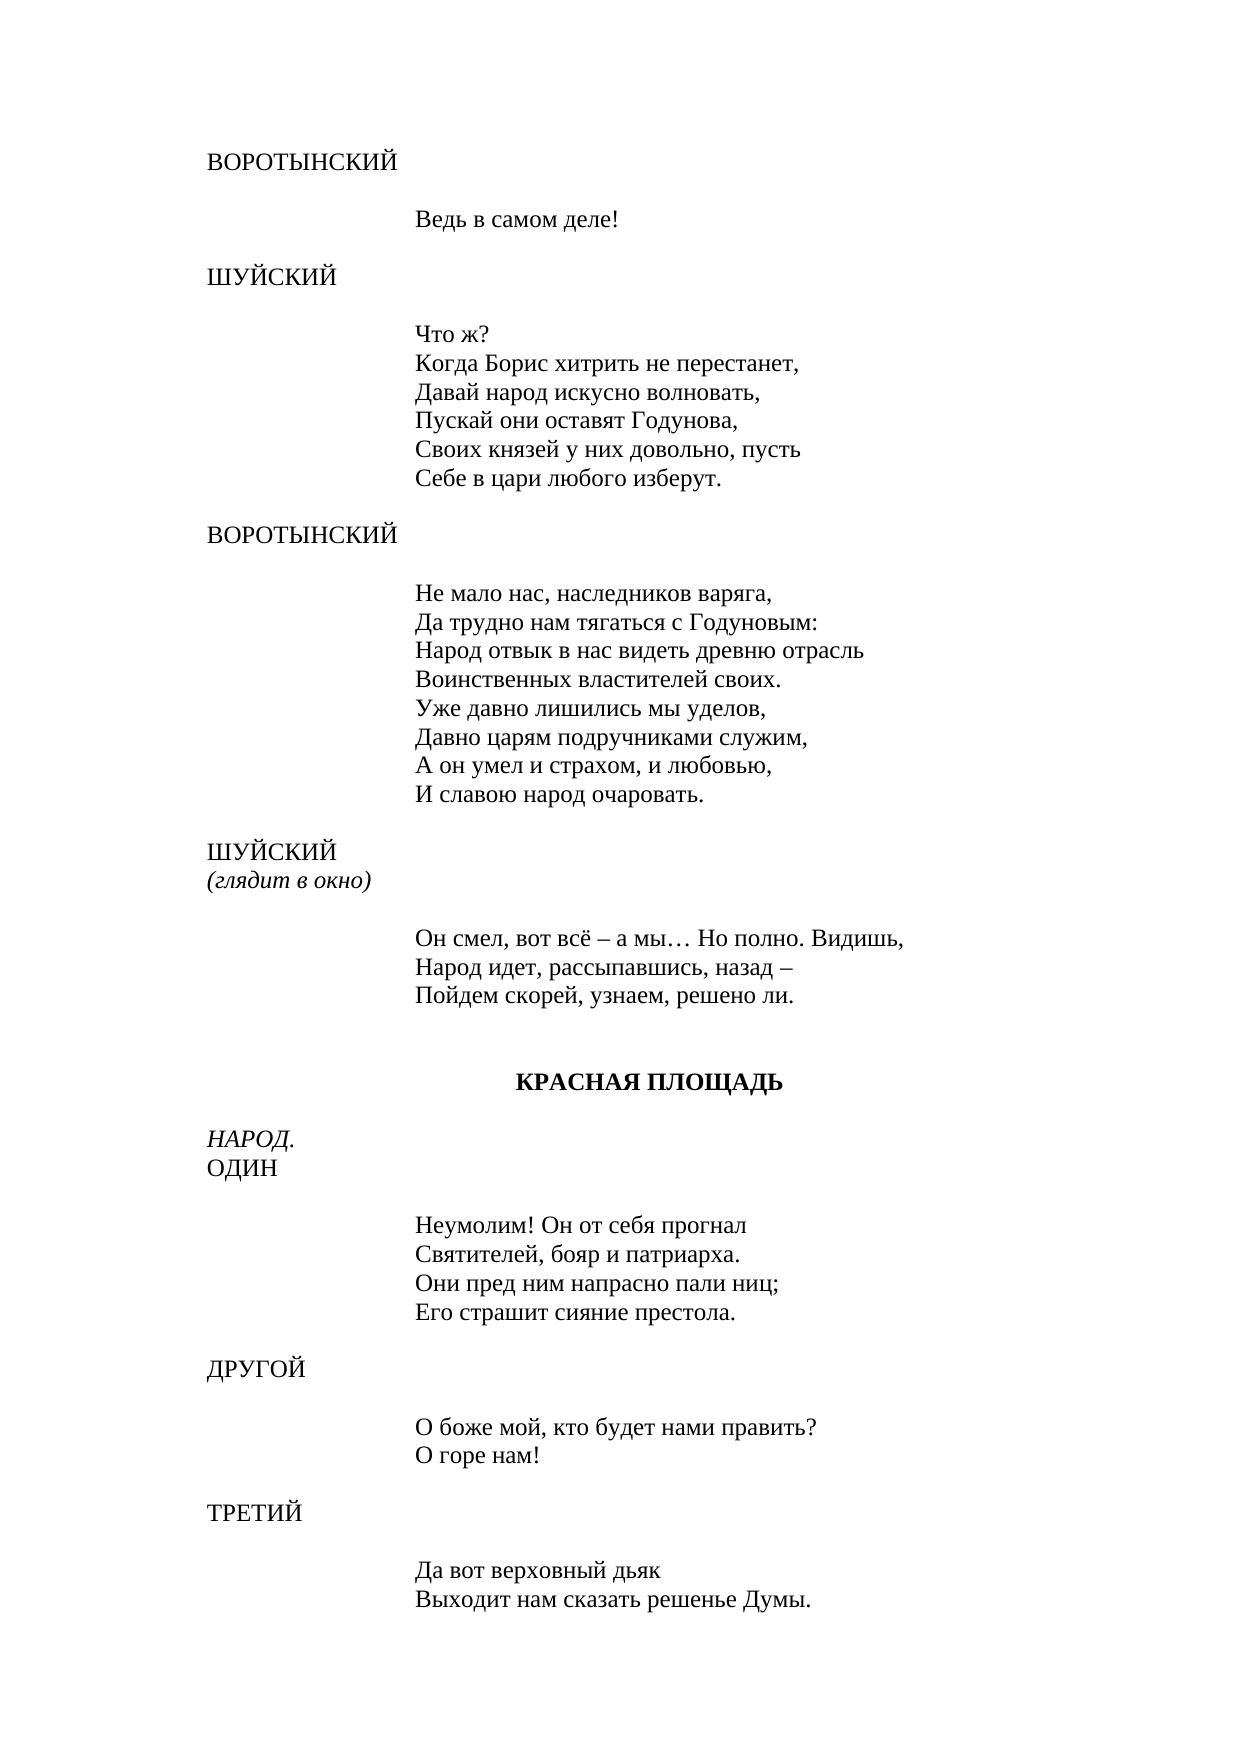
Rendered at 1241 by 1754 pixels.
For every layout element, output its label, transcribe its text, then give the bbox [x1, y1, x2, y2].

text Да трудно нам тягаться с Годуновым: [356, 607, 1089, 636]
text Своих князей у них довольно, пусть [356, 434, 1089, 463]
text Пускай они оставят Годунова, [356, 406, 1089, 434]
text Когда Борис хитрить не перестанет, [356, 348, 1089, 377]
text А он умел и страхом, и любовью, [356, 751, 1089, 779]
subtitle КРАСНАЯ ПЛОЩАДЬ [148, 1067, 1152, 1096]
text ВОРОТЫНСКИЙ [148, 521, 1152, 549]
text Его страшит сияние престола. [356, 1297, 1089, 1326]
text Воинственных властителей своих. [356, 664, 1089, 693]
text Народ отвык в нас видеть древню отрасль [356, 636, 1089, 664]
text Неумолим! Он от себя прогнал [356, 1211, 1089, 1239]
text Они пред ним напрасно пали ниц; [356, 1268, 1089, 1297]
text О горе нам! [356, 1441, 1089, 1469]
text (глядит в окно) [148, 866, 1152, 894]
text Народ идет, рассыпавшись, назад – [356, 952, 1089, 981]
text ДРУГОЙ [148, 1354, 1152, 1383]
text Пойдем скорей, узнаем, решено ли. [356, 981, 1089, 1009]
text Уже давно лишились мы уделов, [356, 693, 1089, 722]
text Святителей, бояр и патриарха. [356, 1239, 1089, 1268]
text Ведь в самом деле! [356, 204, 1089, 233]
text Себе в цари любого изберут. [356, 463, 1089, 492]
text Давно царям подручниками служим, [356, 722, 1089, 751]
text Давай народ искусно волновать, [356, 377, 1089, 406]
text Не мало нас, наследников варяга, [356, 578, 1089, 607]
text Да вот верховный дьяк [356, 1556, 1089, 1584]
text ВОРОТЫНСКИЙ [148, 147, 1152, 176]
text ШУЙСКИЙ [148, 837, 1152, 866]
text НАРОД. [148, 1124, 1152, 1153]
text О боже мой, кто будет нами править? [356, 1412, 1089, 1441]
text ТРЕТИЙ [148, 1498, 1152, 1527]
text Выходит нам сказать решенье Думы. [356, 1584, 1089, 1613]
text ШУЙСКИЙ [148, 262, 1152, 291]
text ОДИН [148, 1153, 1152, 1182]
text И славою народ очаровать. [356, 779, 1089, 808]
text Он смел, вот всё – а мы… Но полно. Видишь, [356, 923, 1089, 952]
text Что ж? [356, 319, 1089, 348]
